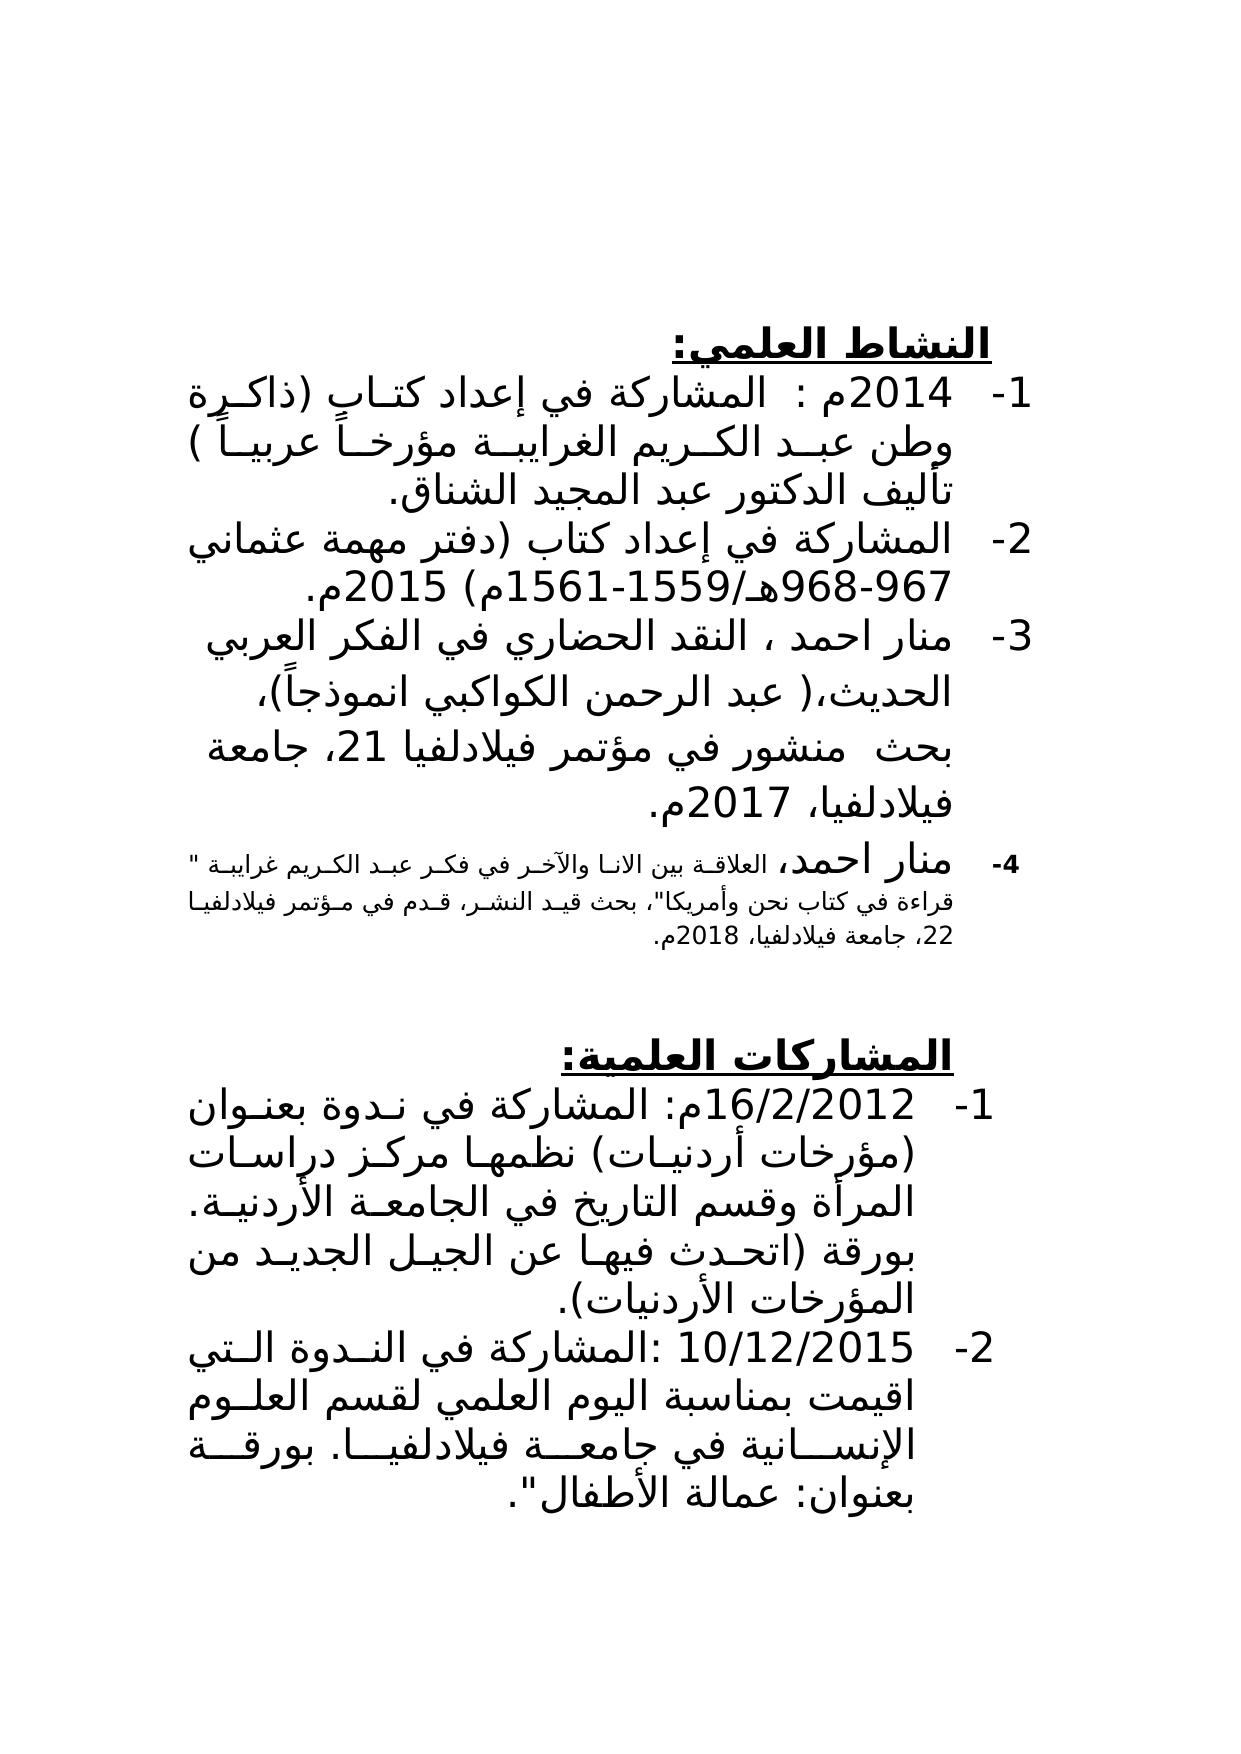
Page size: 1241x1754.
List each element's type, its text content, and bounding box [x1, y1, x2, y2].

list 2014م : المشاركة في إعداد كتاب (ذاكرة وطن عبد الكريم الغرايبة مؤرخاً عربياً ) تأليف الدكتور عبد المجيد الشناق. [187, 369, 992, 514]
text المشاركات العلمية: [187, 1032, 954, 1081]
list منار احمد، العلاقة بين الانا والآخر في فكر عبد الكريم غرايبة " قراءة في كتاب نحن وأمريكا"، بحث قيد النشر، قدم في مؤتمر فيلادلفيا 22، جامعة فيلادلفيا، 2018م. [187, 834, 992, 950]
list 16/2/2012م: المشاركة في ندوة بعنوان (مؤرخات أردنيات) نظمها مركز دراسات المرأة وقسم التاريخ في الجامعة الأردنية. بورقة (اتحدث فيها عن الجيل الجديد من المؤرخات الأردنيات). [187, 1081, 954, 1323]
list 10/12/2015 :المشاركة في الندوة التي اقيمت بمناسبة اليوم العلمي لقسم العلوم الإنسانية في جامعة فيلادلفيا. بورقة بعنوان: عمالة الأطفال". [187, 1323, 954, 1517]
list منار احمد ، النقد الحضاري في الفكر العربي الحديث،( عبد الرحمن الكواكبي انموذجاً)، بحث منشور في مؤتمر فيلادلفيا 21، جامعة فيلادلفيا، 2017م. [187, 612, 992, 827]
list المشاركة في إعداد كتاب (دفتر مهمة عثماني 967-968هـ/1559-1561م) 2015م. [187, 514, 992, 612]
text النشاط العلمي: [187, 320, 992, 369]
